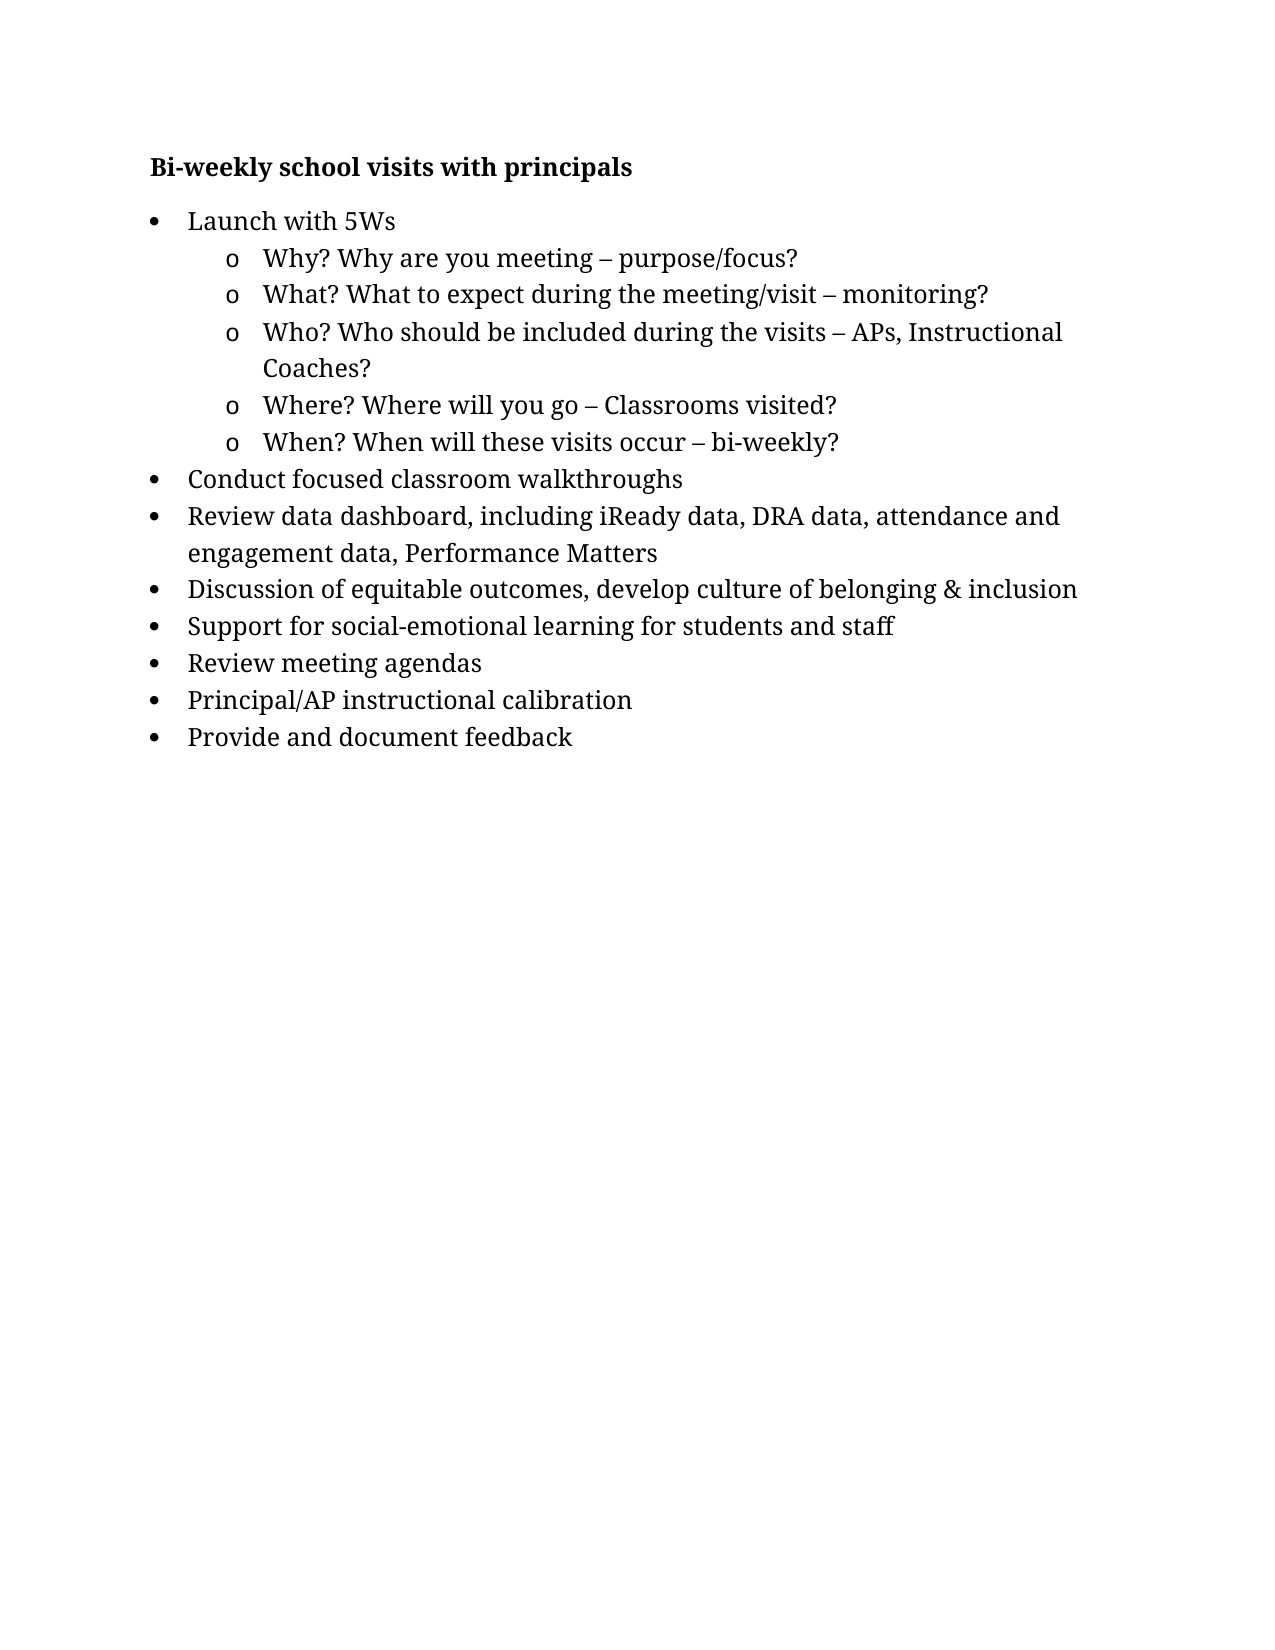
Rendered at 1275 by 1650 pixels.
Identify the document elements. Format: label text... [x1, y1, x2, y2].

list Principal/AP instructional calibration [150, 682, 1125, 717]
list Review data dashboard, including iReady data, DRA data, attendance and engagement data, Performance Matters [150, 499, 1125, 569]
list Conduct focused classroom walkthroughs [150, 462, 1125, 496]
list Why? Why are you meeting – purpose/focus? [225, 240, 1125, 274]
list Discussion of equitable outcomes, develop culture of belonging & inclusion [150, 572, 1125, 606]
list When? When will these visits occur – bi-weekly? [225, 425, 1125, 459]
list Where? Where will you go – Classrooms visited? [225, 388, 1125, 422]
list Who? Who should be included during the visits – APs, Instructional Coaches? [225, 314, 1125, 385]
list Provide and document feedback [150, 719, 1125, 753]
list Launch with 5Ws [150, 203, 1125, 237]
list Support for social-emotional learning for students and staff [150, 609, 1125, 643]
text Bi-weekly school visits with principals [150, 150, 1125, 184]
list What? What to expect during the meeting/visit – monitoring? [225, 277, 1125, 311]
list Review meeting agendas [150, 646, 1125, 680]
